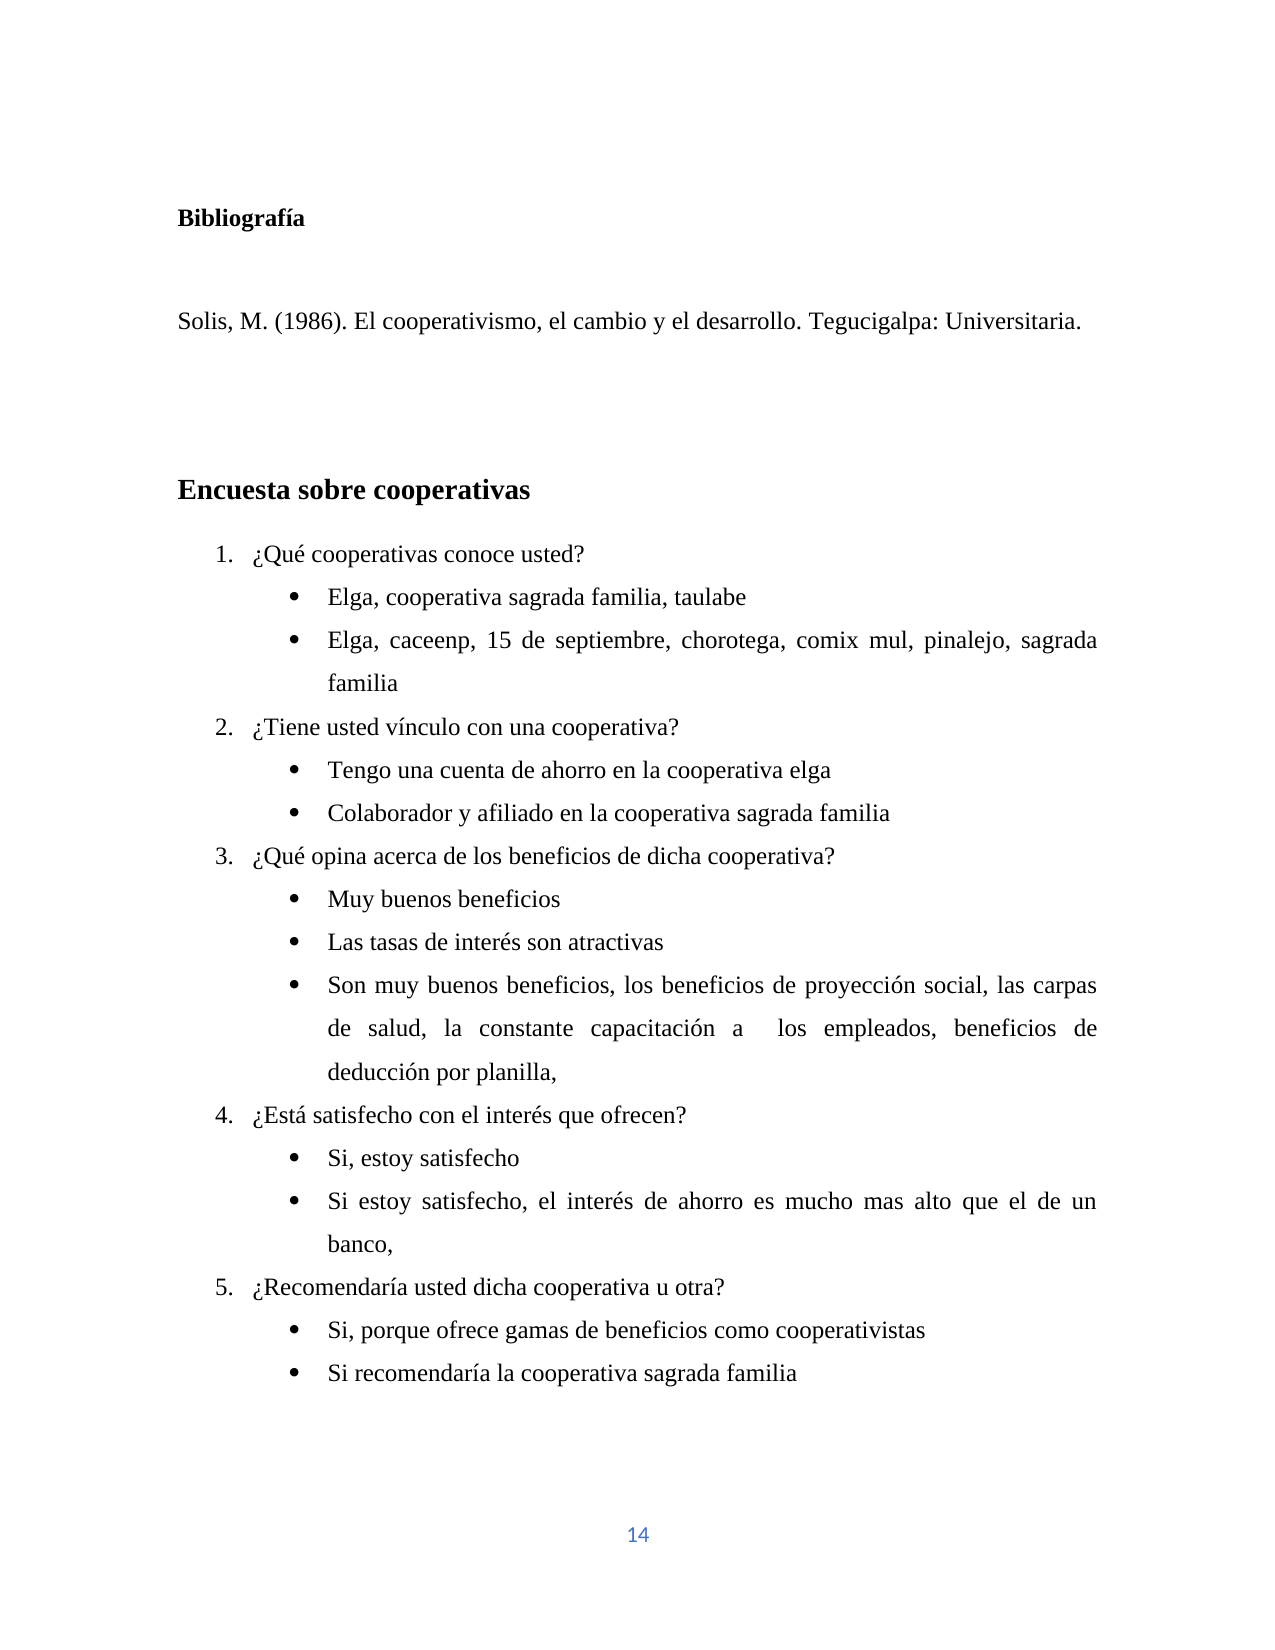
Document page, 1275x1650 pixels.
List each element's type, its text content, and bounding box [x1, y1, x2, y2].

list ¿Está satisfecho con el interés que ofrecen? [215, 1100, 1098, 1128]
list Muy buenos beneficios [290, 884, 1098, 913]
list Tengo una cuenta de ahorro en la cooperativa elga [290, 755, 1098, 783]
list Elga, cooperativa sagrada familia, taulabe [290, 582, 1098, 611]
list Elga, caceenp, 15 de septiembre, chorotega, comix mul, pinalejo, sagrada familia [290, 625, 1098, 697]
list Si, estoy satisfecho [290, 1143, 1098, 1172]
list Si estoy satisfecho, el interés de ahorro es mucho mas alto que el de un banco, [290, 1186, 1098, 1258]
list Las tasas de interés son atractivas [290, 927, 1098, 956]
list Si recomendaría la cooperativa sagrada familia [290, 1358, 1098, 1387]
list ¿Qué cooperativas conoce usted? [215, 539, 1098, 568]
list Si, porque ofrece gamas de beneficios como cooperativistas [290, 1315, 1098, 1344]
list Colaborador y afiliado en la cooperativa sagrada familia [290, 798, 1098, 827]
list ¿Tiene usted vínculo con una cooperativa? [215, 712, 1098, 740]
list ¿Recomendaría usted dicha cooperativa u otra? [215, 1272, 1098, 1301]
list Son muy buenos beneficios, los beneficios de proyección social, las carpas de salud, la constante capacitación a los empleados, beneficios de deducción por planilla, [290, 970, 1098, 1085]
list ¿Qué opina acerca de los beneficios de dicha cooperativa? [215, 841, 1098, 870]
text Encuesta sobre cooperativas [177, 472, 1098, 506]
